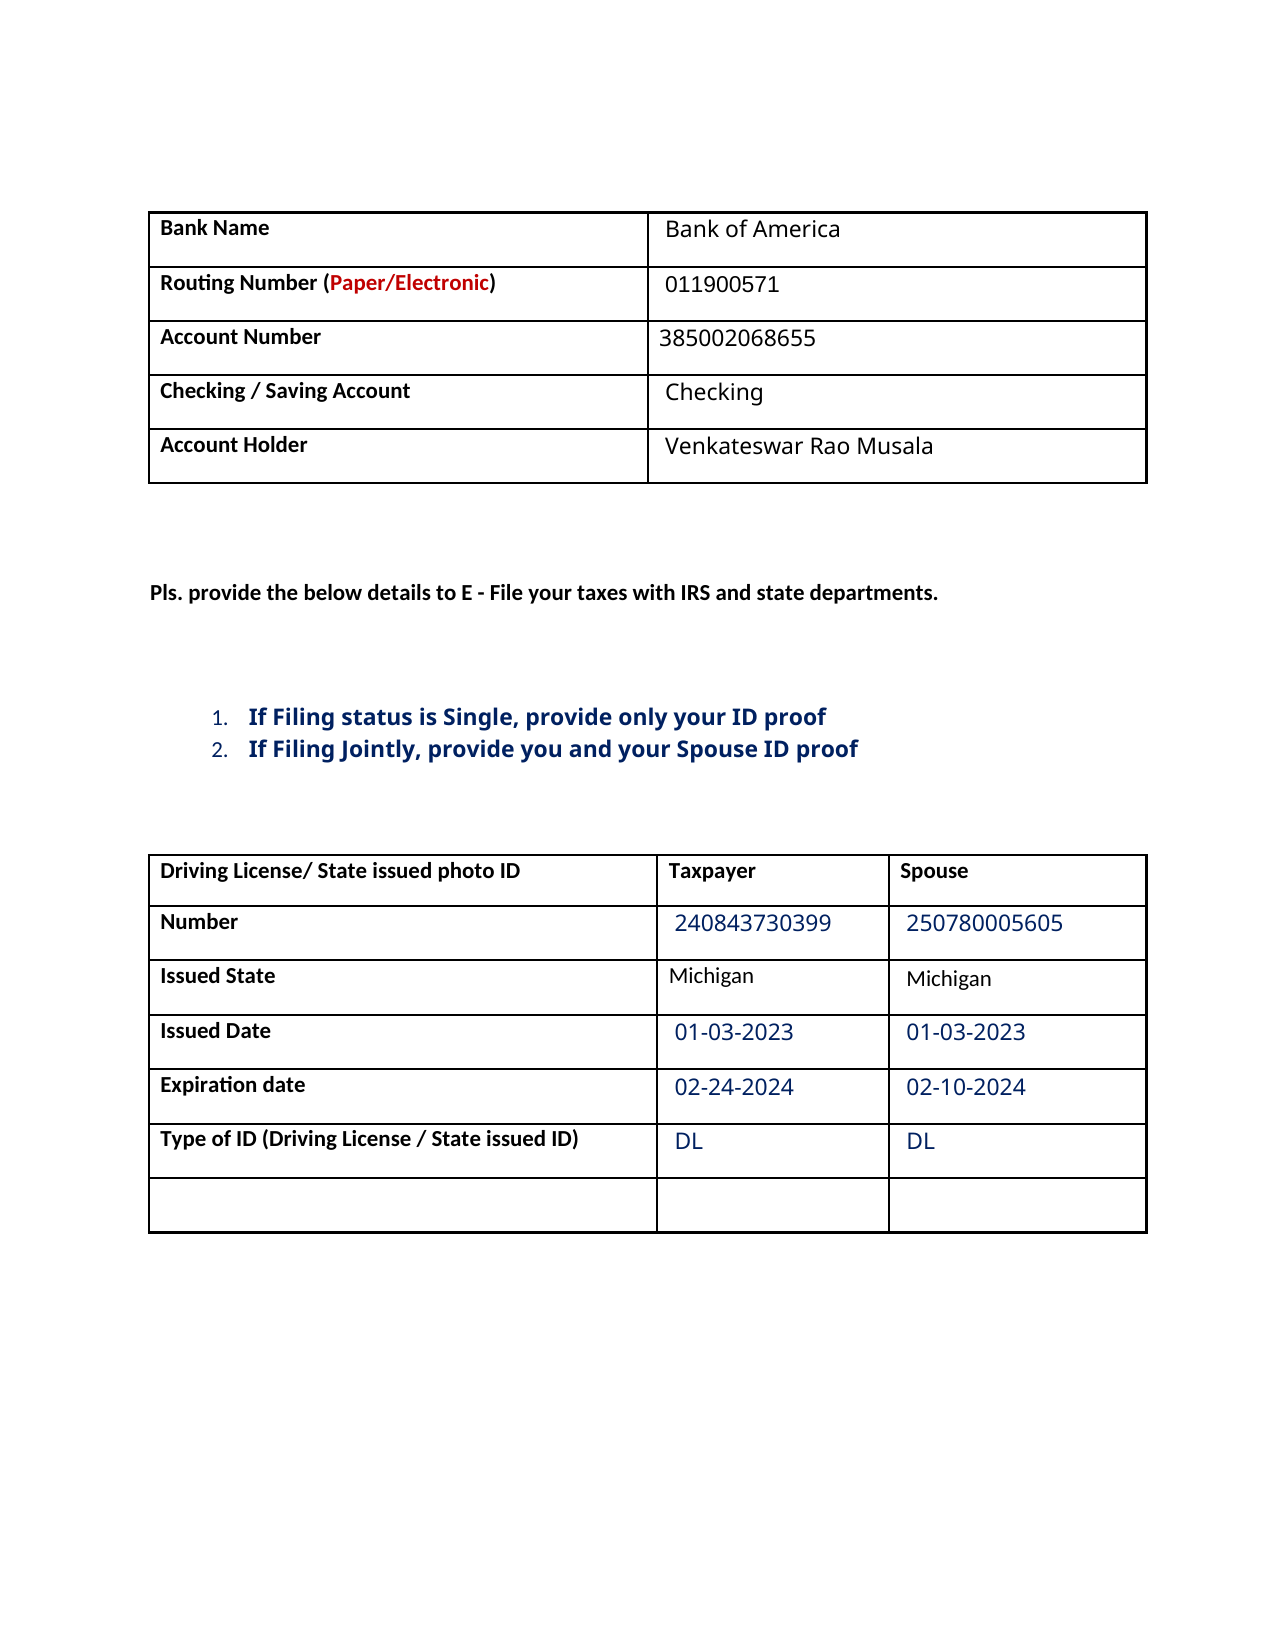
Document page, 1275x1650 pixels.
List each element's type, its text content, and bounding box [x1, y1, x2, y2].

table_cell Type of ID (Driving License / State issued ID) [150, 1125, 656, 1177]
table_cell Michigan [658, 961, 888, 1014]
text Pls. provide the below details to E - File your taxes with IRS and state departments. [150, 578, 1125, 607]
table_cell 02-24-2024 [658, 1070, 888, 1122]
table_header Taxpayer [658, 856, 888, 905]
table_cell [150, 1179, 656, 1231]
table_cell 02-10-2024 [890, 1070, 1145, 1122]
table_header Bank of America [649, 214, 1145, 266]
table_cell Number [150, 907, 656, 959]
list If Filing Jointly, provide you and your Spouse ID proof [211, 732, 1125, 764]
table_header Driving License/ State issued photo ID [150, 856, 656, 905]
table_header Spouse [890, 856, 1145, 905]
table_cell 011900571 [649, 268, 1145, 320]
table_cell 01-03-2023 [890, 1016, 1145, 1068]
table_cell 01-03-2023 [658, 1016, 888, 1068]
table_cell Expiration date [150, 1070, 656, 1122]
table_cell [658, 1179, 888, 1231]
table_cell [890, 1179, 1145, 1231]
table_cell Issued Date [150, 1016, 656, 1068]
table_cell Michigan [890, 961, 1145, 1014]
table_cell Checking / Saving Account [150, 376, 647, 428]
table_cell 385002068655 [649, 322, 1145, 374]
table_cell 240843730399 [658, 907, 888, 959]
table_cell Issued State [150, 961, 656, 1014]
table_cell 250780005605 [890, 907, 1145, 959]
table_header Bank Name [150, 214, 647, 266]
table_cell Checking [649, 376, 1145, 428]
table_cell Venkateswar Rao Musala [649, 430, 1145, 482]
table_cell Account Number [150, 322, 647, 374]
table_cell DL [658, 1125, 888, 1177]
table_cell DL [890, 1125, 1145, 1177]
list If Filing status is Single, provide only your ID proof [211, 701, 1125, 732]
table_cell Routing Number (Paper/Electronic) [150, 268, 647, 320]
table_cell Account Holder [150, 430, 647, 482]
